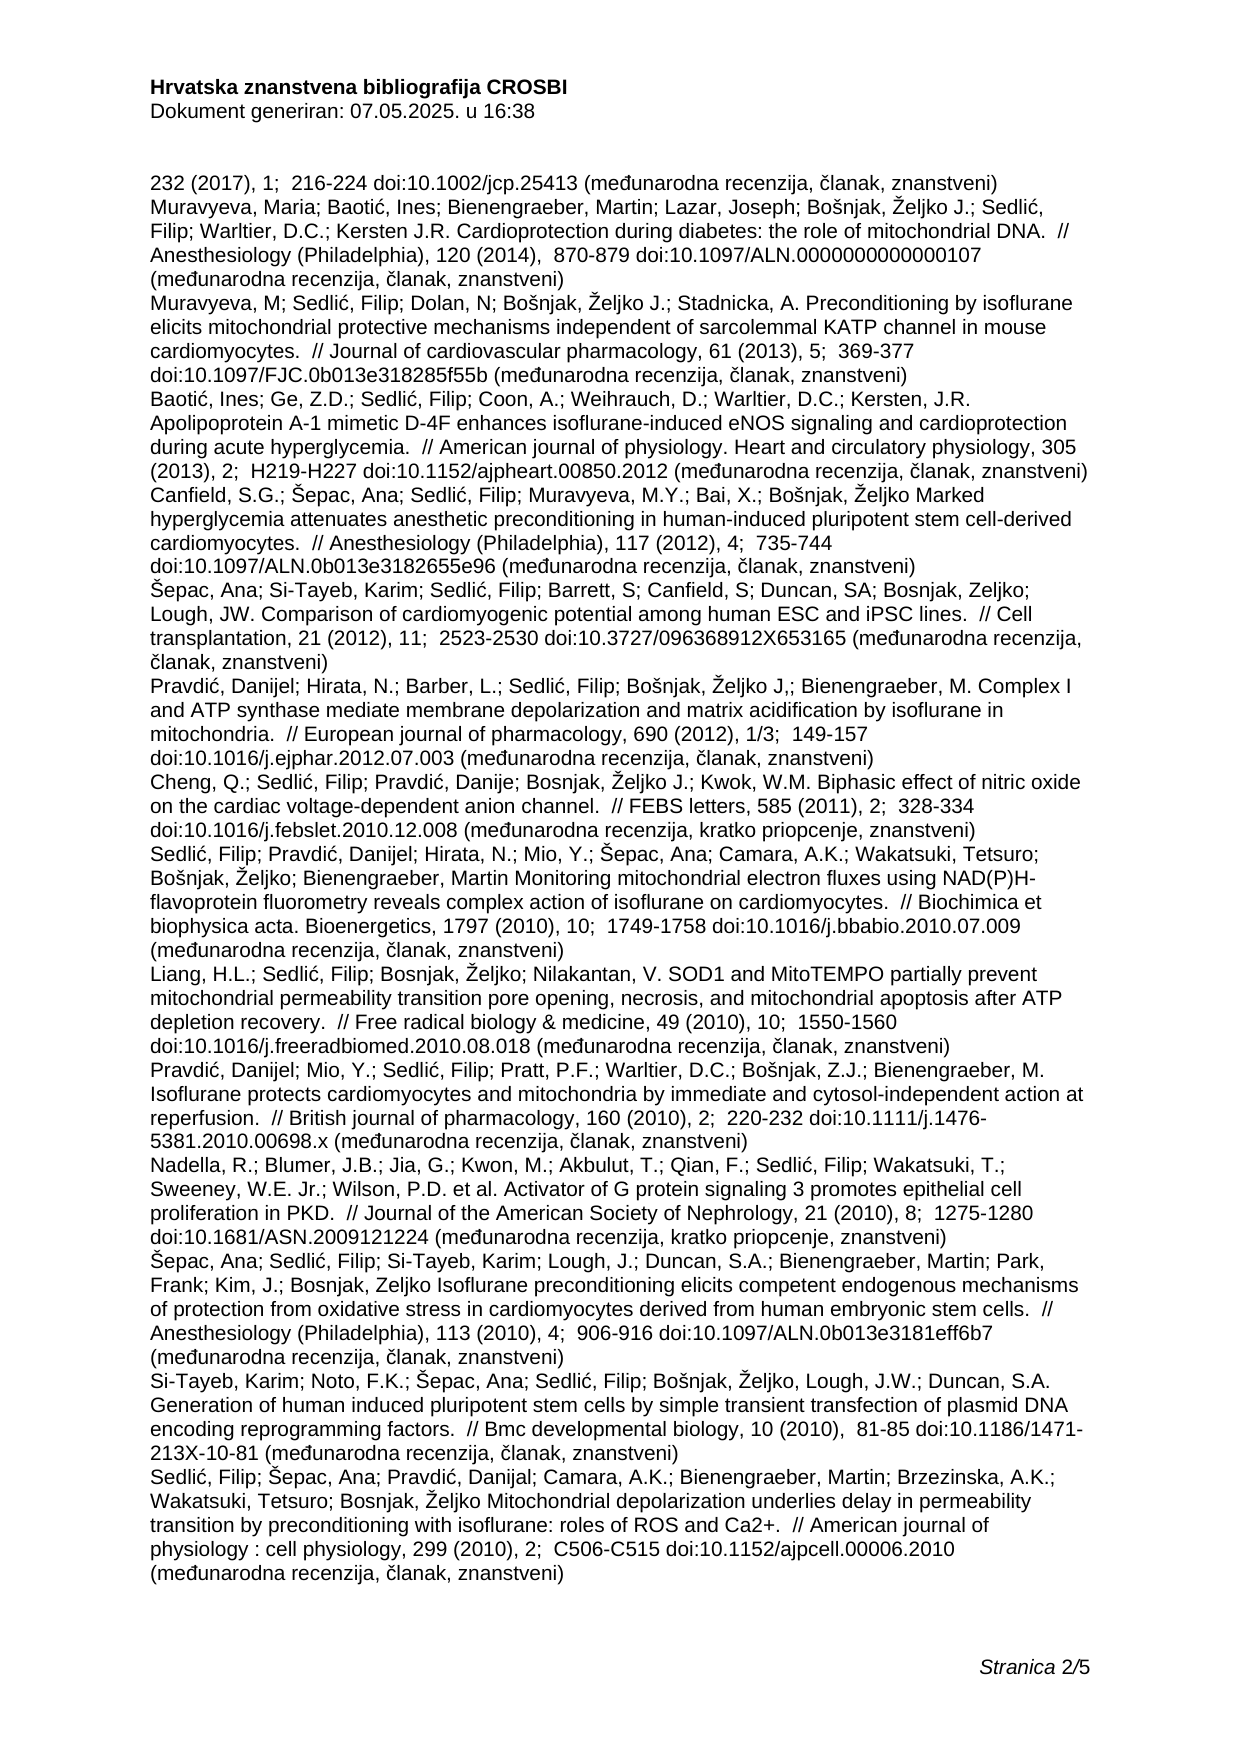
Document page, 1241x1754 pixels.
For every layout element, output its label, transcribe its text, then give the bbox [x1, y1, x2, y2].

text Nadella, R.; Blumer, J.B.; Jia, G.; Kwon, M.; Akbulut, T.; Qian, F.; Sedlić, Filip; Wakatsuki, T.; Sweeney, W.E. Jr.; Wilson, P.D. et al. [150, 1153, 1090, 1249]
text Muravyeva, M; Sedlić, Filip; Dolan, N; Bošnjak, Željko J.; Stadnicka, A. [150, 291, 1090, 387]
text Pravdić, Danijel; Hirata, N.; Barber, L.; Sedlić, Filip; Bošnjak, Željko J,; Bienengraeber, M. [150, 674, 1090, 770]
text Pravdić, Danijel; Mio, Y.; Sedlić, Filip; Pratt, P.F.; Warltier, D.C.; Bošnjak, Z.J.; Bienengraeber, M. [150, 1057, 1090, 1153]
text Cheng, Q.; Sedlić, Filip; Pravdić, Danije; Bosnjak, Željko J.; Kwok, W.M. [150, 770, 1090, 842]
text Šepac, Ana; Sedlić, Filip; Si-Tayeb, Karim; Lough, J.; Duncan, S.A.; Bienengraeber, Martin; Park, Frank; Kim, J.; Bosnjak, Zeljko [150, 1249, 1090, 1369]
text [150, 171, 1090, 195]
text Sedlić, Filip; Šepac, Ana; Pravdić, Danijal; Camara, A.K.; Bienengraeber, Martin; Brzezinska, A.K.; Wakatsuki, Tetsuro; Bosnjak, Željko [150, 1465, 1090, 1584]
text Canfield, S.G.; Šepac, Ana; Sedlić, Filip; Muravyeva, M.Y.; Bai, X.; Bošnjak, Željko [150, 482, 1090, 578]
text Si-Tayeb, Karim; Noto, F.K.; Šepac, Ana; Sedlić, Filip; Bošnjak, Željko, Lough, J.W.; Duncan, S.A. [150, 1369, 1090, 1465]
text Baotić, Ines; Ge, Z.D.; Sedlić, Filip; Coon, A.; Weihrauch, D.; Warltier, D.C.; Kersten, J.R. [150, 387, 1090, 482]
text Šepac, Ana; Si-Tayeb, Karim; Sedlić, Filip; Barrett, S; Canfield, S; Duncan, SA; Bosnjak, Zeljko; Lough, JW. [150, 578, 1090, 674]
text Sedlić, Filip; Pravdić, Danijel; Hirata, N.; Mio, Y.; Šepac, Ana; Camara, A.K.; Wakatsuki, Tetsuro; Bošnjak, Željko; Bienengraeber, Martin [150, 842, 1090, 962]
text Muravyeva, Maria; Baotić, Ines; Bienengraeber, Martin; Lazar, Joseph; Bošnjak, Željko J.; Sedlić, Filip; Warltier, D.C.; Kersten J.R. [150, 195, 1090, 291]
text Liang, H.L.; Sedlić, Filip; Bosnjak, Željko; Nilakantan, V. [150, 962, 1090, 1057]
